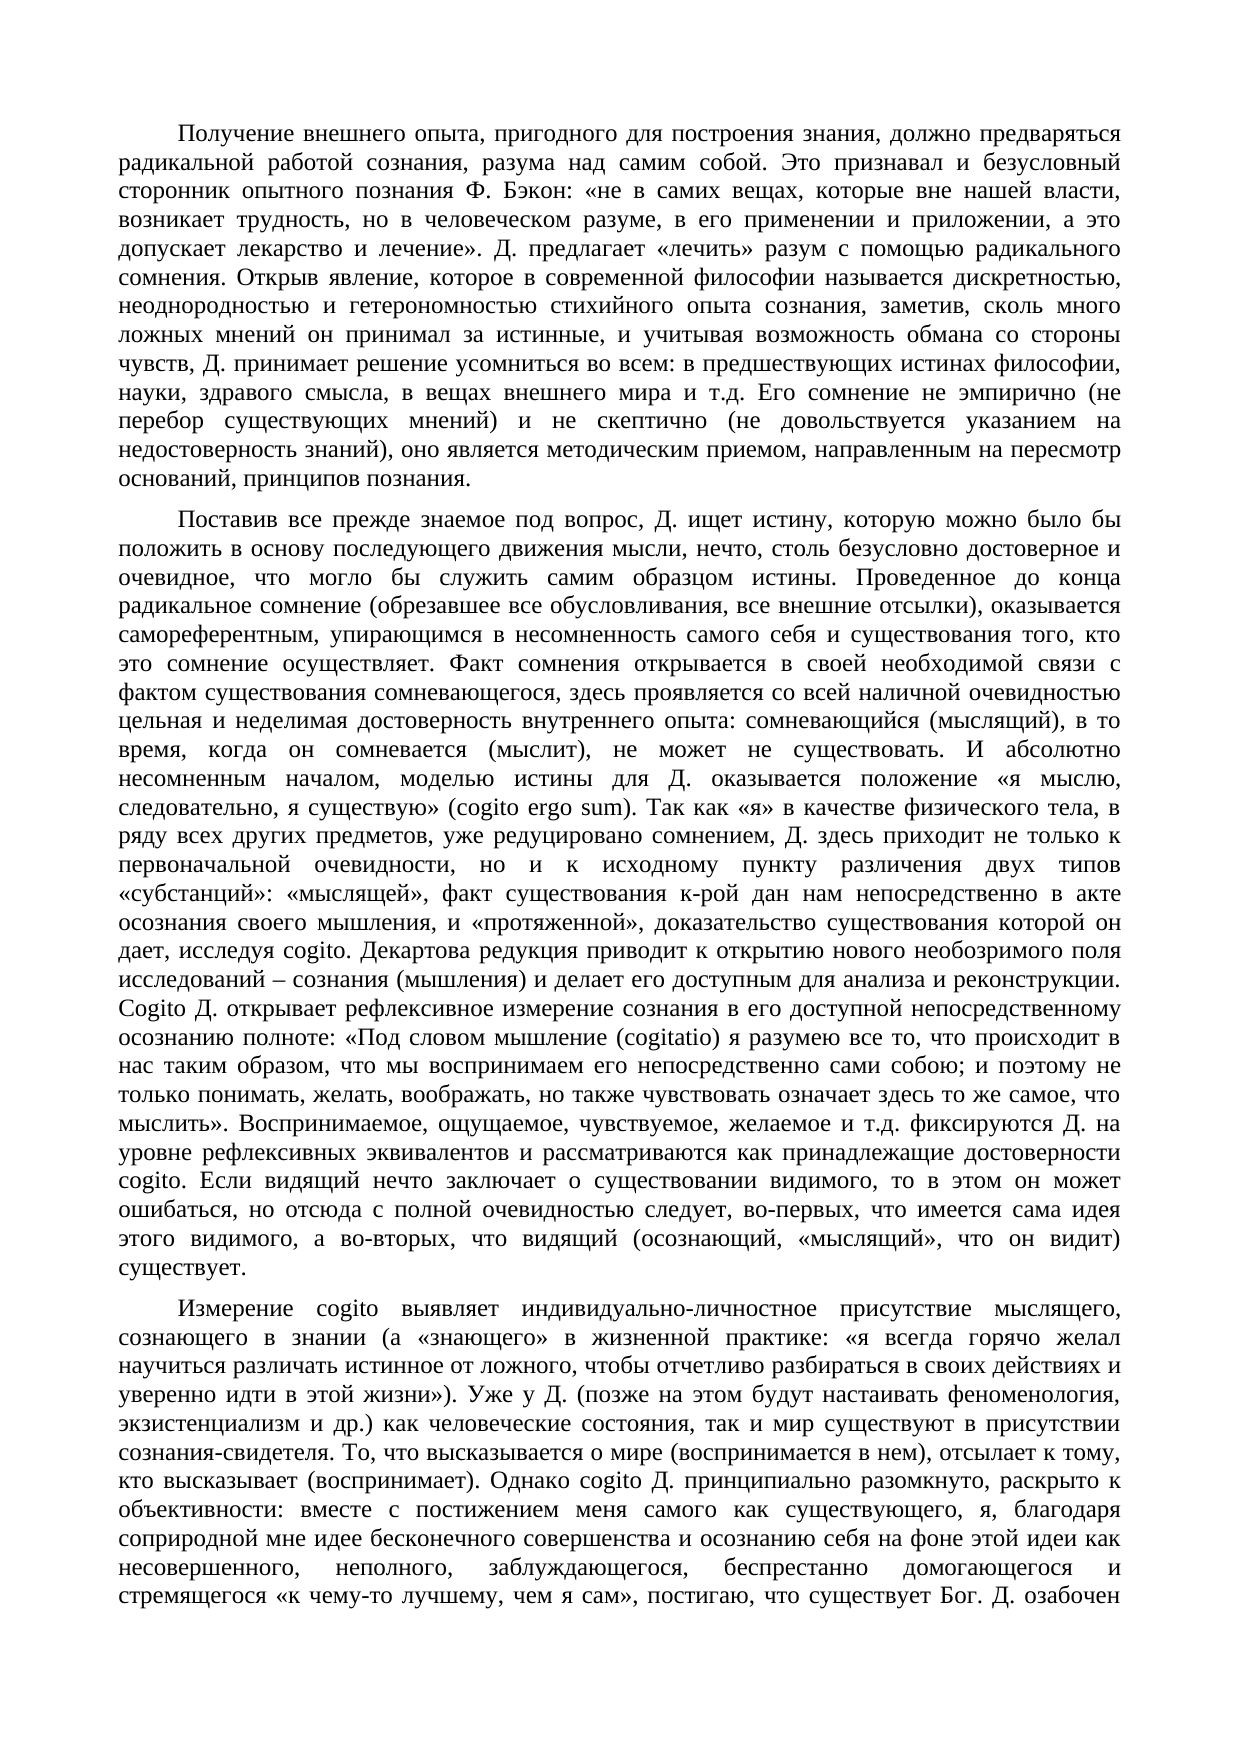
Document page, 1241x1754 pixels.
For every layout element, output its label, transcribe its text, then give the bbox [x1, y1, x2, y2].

text Получение внешнего опыта, пригодного для построения знания, должно предваряться радикальной работой сознания, разума над самим собой. Это признавал и безусловный сторонник опытного познания Ф. Бэкон: «не в самих вещах, которые вне нашей власти, возникает трудность, но в человеческом разуме, в его применении и приложении, а это допускает лекарство и лечение». Д. предлагает «лечить» разум с помощью радикального сомнения. Открыв явление, которое в современной философии называется дискретностью, неоднородностью и гетерономностью стихийного опыта сознания, заметив, сколь много ложных мнений он принимал за истинные, и учитывая возможность обмана со стороны чувств, Д. принимает решение усомниться во всем: в предшествующих истинах философии, науки, здравого смысла, в вещах внешнего мира и т.д. Его сомнение не эмпирично (не перебор существующих мнений) и не скептично (не довольствуется указанием на недостоверность знаний), оно является методическим приемом, направленным на пересмотр оснований, принципов познания. [118, 118, 1122, 492]
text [118, 1293, 1122, 1609]
text Поставив все прежде знаемое под вопрос, Д. ищет истину, которую можно было бы положить в основу последующего движения мысли, нечто, столь безусловно достоверное и очевидное, что могло бы служить самим образцом истины. Проведенное до конца радикальное сомнение (обрезавшее все обусловливания, все внешние отсылки), оказывается самореферентным, упирающимся в несомненность самого себя и существования того, кто это сомнение осуществляет. Факт сомнения открывается в своей необходимой связи с фактом существования сомневающегося, здесь проявляется со всей наличной очевидностью цельная и неделимая достоверность внутреннего опыта: сомневающийся (мыслящий), в то время, когда он сомневается (мыслит), не может не существовать. И абсолютно несомненным началом, моделью истины для Д. оказывается положение «я мыслю, следовательно, я существую» (cogito ergo sum). Так как «я» в качестве физического тела, в ряду всех других предметов, уже редуцировано сомнением, Д. здесь приходит не только к первоначальной очевидности, но и к исходному пункту различения двух типов «субстанций»: «мыслящей», факт существования к-рой дан нам непосредственно в акте осознания своего мышления, и «протяженной», доказательство существования которой он дает, исследуя cogito. Декартова редукция приводит к открытию нового необозримого поля исследований – сознания (мышления) и делает его доступным для анализа и реконструкции. Cogito Д. открывает рефлексивное измерение сознания в его доступной непосредственному осознанию полноте: «Под словом мышление (cogitatio) я разумею все то, что происходит в нас таким образом, что мы воспринимаем его непосредственно сами собою; и поэтому не только понимать, желать, воображать, но также чувствовать означает здесь то же самое, что мыслить». Воспринимаемое, ощущаемое, чувствуемое, желаемое и т.д. фиксируются Д. на уровне рефлексивных эквивалентов и рассматриваются как принадлежащие достоверности cogito. Если видящий нечто заключает о существовании видимого, то в этом он может ошибаться, но отсюда с полной очевидностью следует, во-первых, что имеется сама идея этого видимого, а во-вторых, что видящий (осознающий, «мыслящий», что он видит) существует. [118, 504, 1122, 1281]
